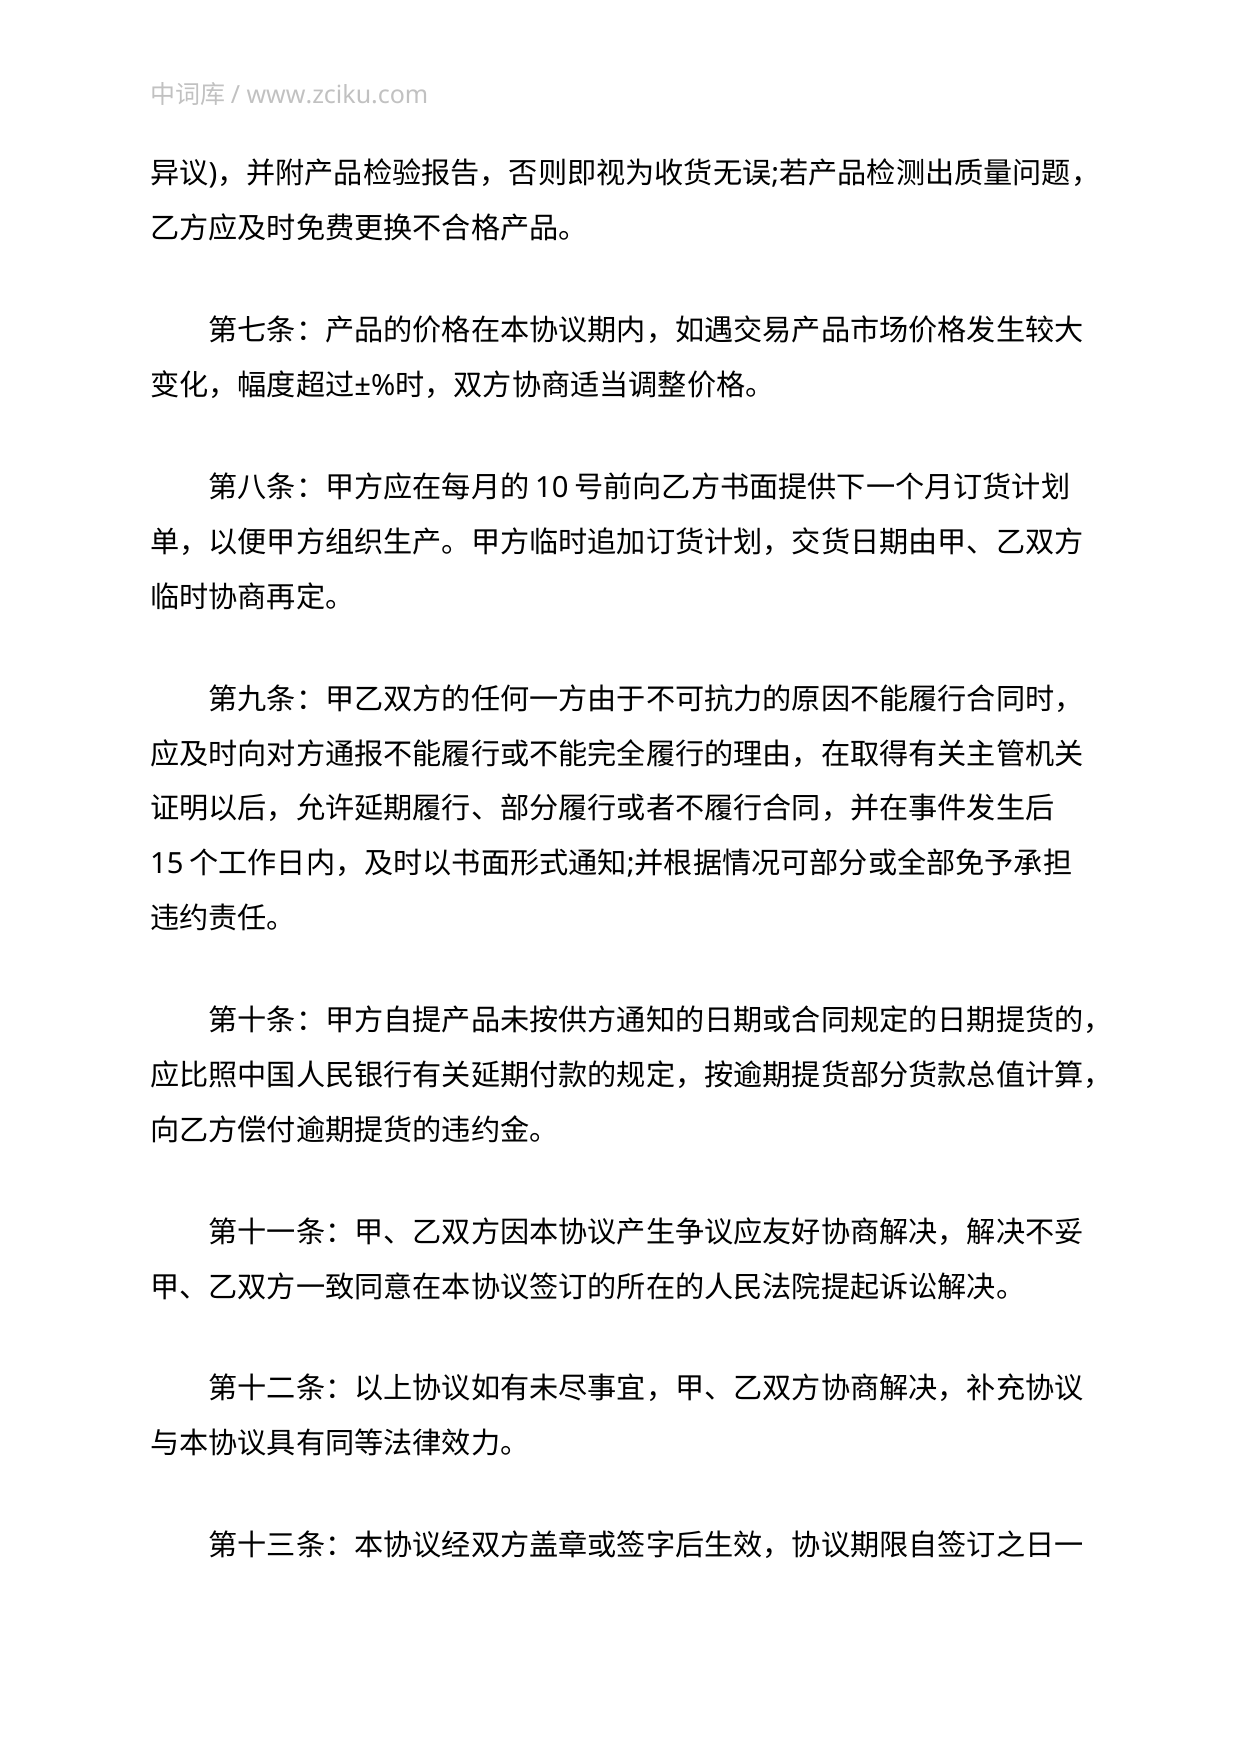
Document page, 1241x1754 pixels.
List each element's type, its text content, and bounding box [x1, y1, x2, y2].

text 第十条：甲方自提产品未按供方通知的日期或合同规定的日期提货的，应比照中国人民银行有关延期付款的规定，按逾期提货部分货款总值计算，向乙方偿付逾期提货的违约金。 [150, 997, 1090, 1149]
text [150, 1522, 1090, 1564]
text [150, 150, 1090, 247]
text 第十二条：以上协议如有未尽事宜，甲、乙双方协商解决，补充协议与本协议具有同等法律效力。 [150, 1365, 1090, 1462]
text 第七条：产品的价格在本协议期内，如遇交易产品市场价格发生较大变化，幅度超过±%时，双方协商适当调整价格。 [150, 307, 1090, 404]
text 第十一条：甲、乙双方因本协议产生争议应友好协商解决，解决不妥甲、乙双方一致同意在本协议签订的所在的人民法院提起诉讼解决。 [150, 1208, 1090, 1306]
text 第九条：甲乙双方的任何一方由于不可抗力的原因不能履行合同时，应及时向对方通报不能履行或不能完全履行的理由，在取得有关主管机关证明以后，允许延期履行、部分履行或者不履行合同，并在事件发生后15个工作日内，及时以书面形式通知;并根据情况可部分或全部免予承担违约责任。 [150, 675, 1090, 937]
text 第八条：甲方应在每月的10号前向乙方书面提供下一个月订货计划单，以便甲方组织生产。甲方临时追加订货计划，交货日期由甲、乙双方临时协商再定。 [150, 464, 1090, 616]
